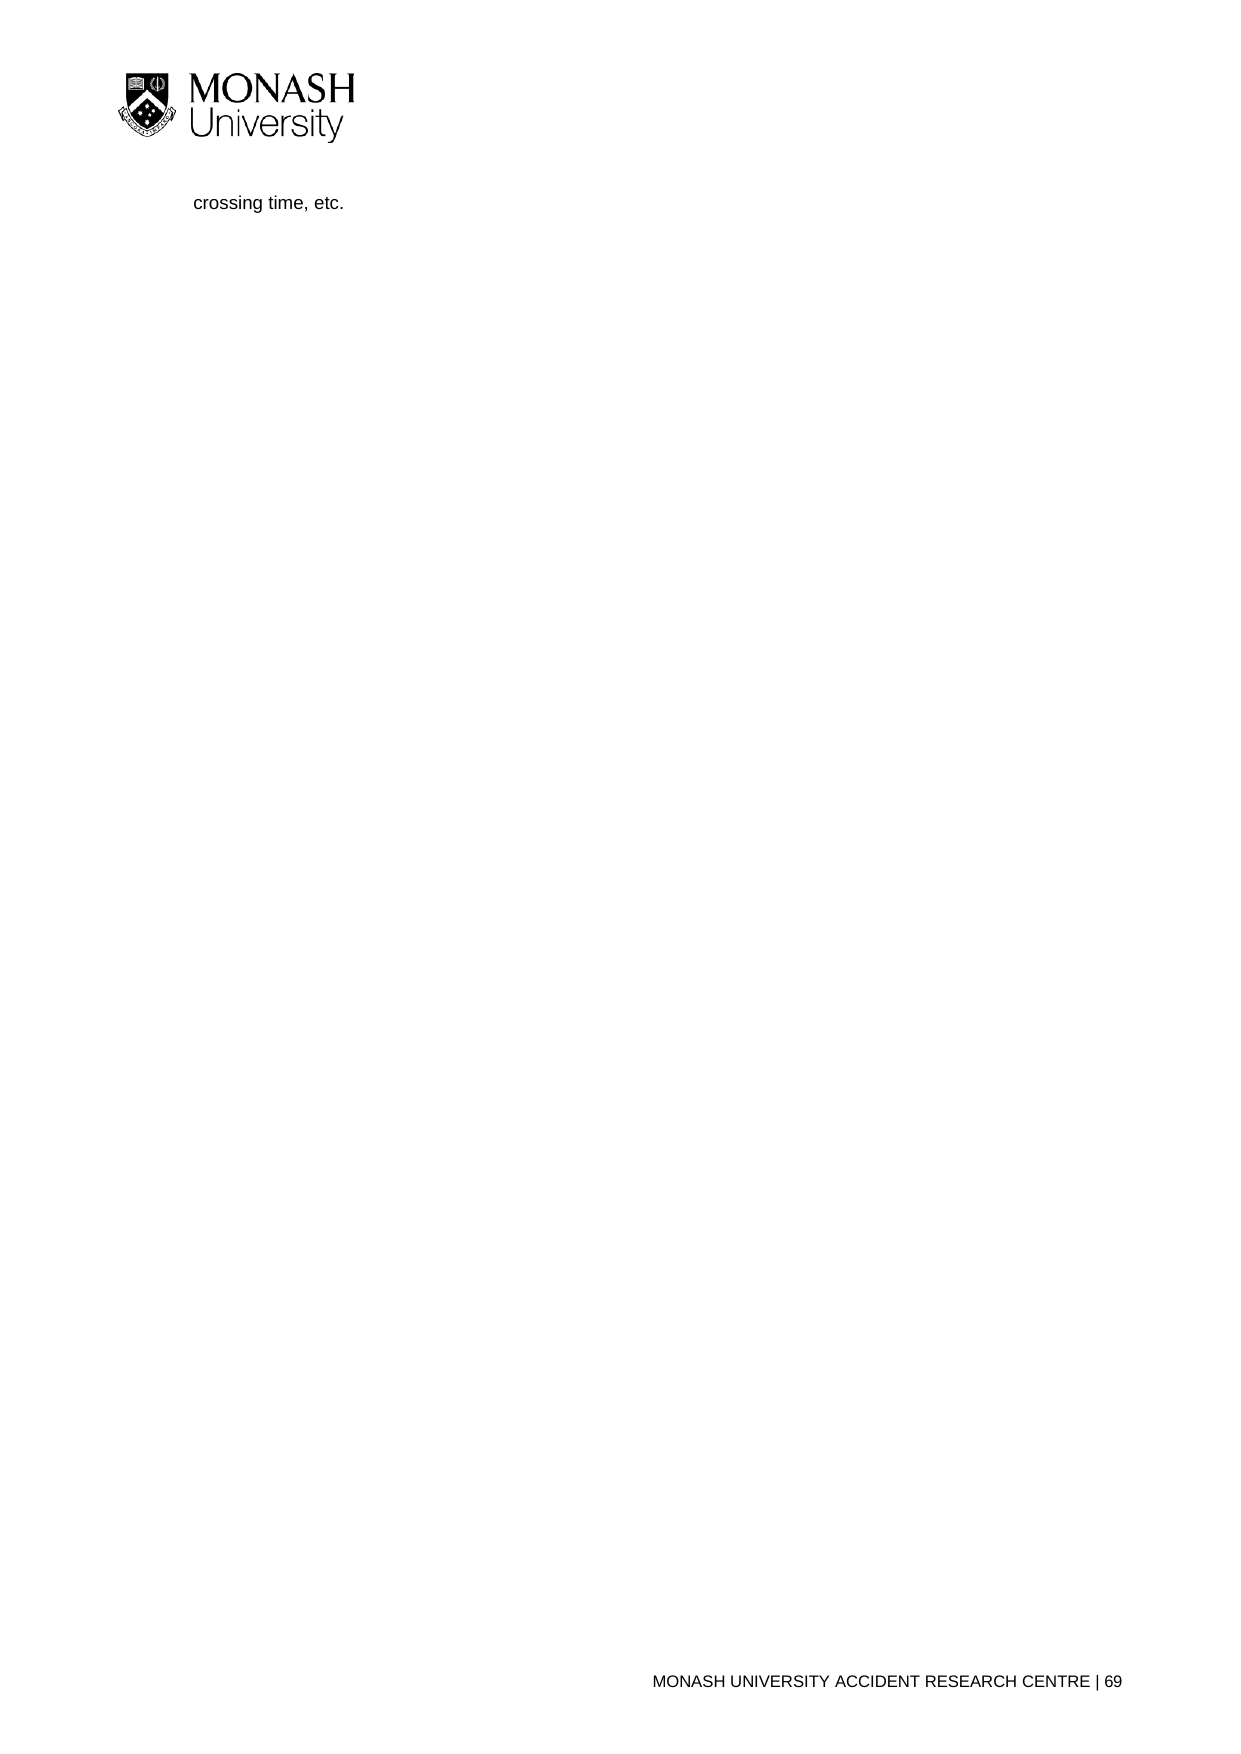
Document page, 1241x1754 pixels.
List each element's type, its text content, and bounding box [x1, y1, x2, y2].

picture [118, 73, 354, 143]
